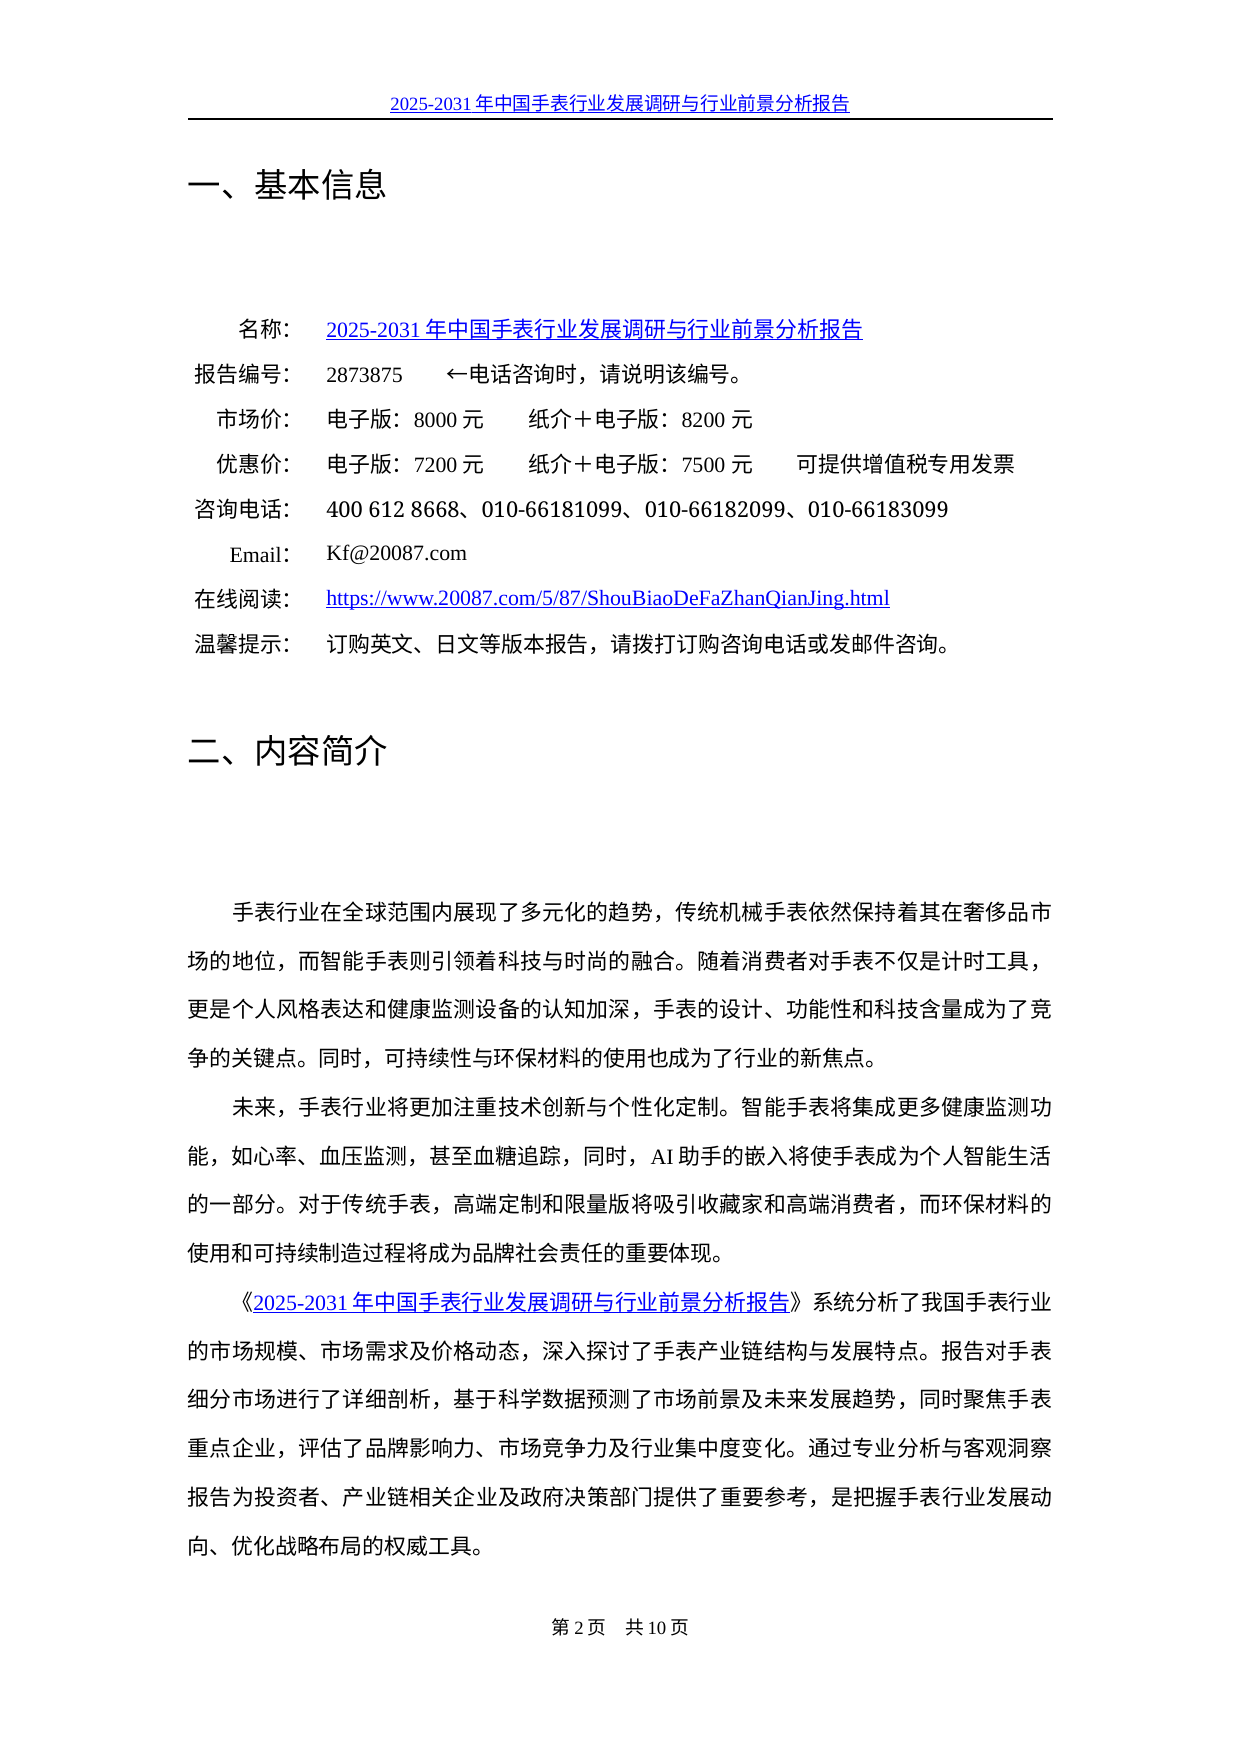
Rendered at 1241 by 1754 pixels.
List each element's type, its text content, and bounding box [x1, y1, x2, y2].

table_cell [315, 582, 1073, 627]
title 一、基本信息 [187, 150, 1053, 215]
table_cell 订购英文、日文等版本报告，请拨打订购咨询电话或发邮件咨询。 [315, 627, 1073, 672]
table_cell 电子版：8000 元 纸介＋电子版：8200 元 [315, 402, 1073, 447]
table_cell 报告编号： [167, 357, 315, 402]
table_header 2025-2031年中国手表行业发展调研与行业前景分析报告 [315, 312, 1073, 357]
table_cell 咨询电话： [167, 492, 315, 537]
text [187, 894, 1053, 1561]
table_cell 2873875 ←电话咨询时，请说明该编号。 [315, 357, 1073, 402]
table_cell 400 612 8668、010-66181099、010-66182099、010-66183099 [315, 492, 1073, 537]
table_cell 优惠价： [167, 447, 315, 492]
table_cell Kf@20087.com [315, 537, 1073, 582]
title 二、内容简介 [187, 717, 1053, 782]
table_cell 市场价： [167, 402, 315, 447]
table_cell 温馨提示： [167, 627, 315, 672]
table_header 名称： [167, 312, 315, 357]
table_cell 在线阅读： [167, 582, 315, 627]
table_cell 电子版：7200 元 纸介＋电子版：7500 元 可提供增值税专用发票 [315, 447, 1073, 492]
table_cell Email： [167, 537, 315, 582]
